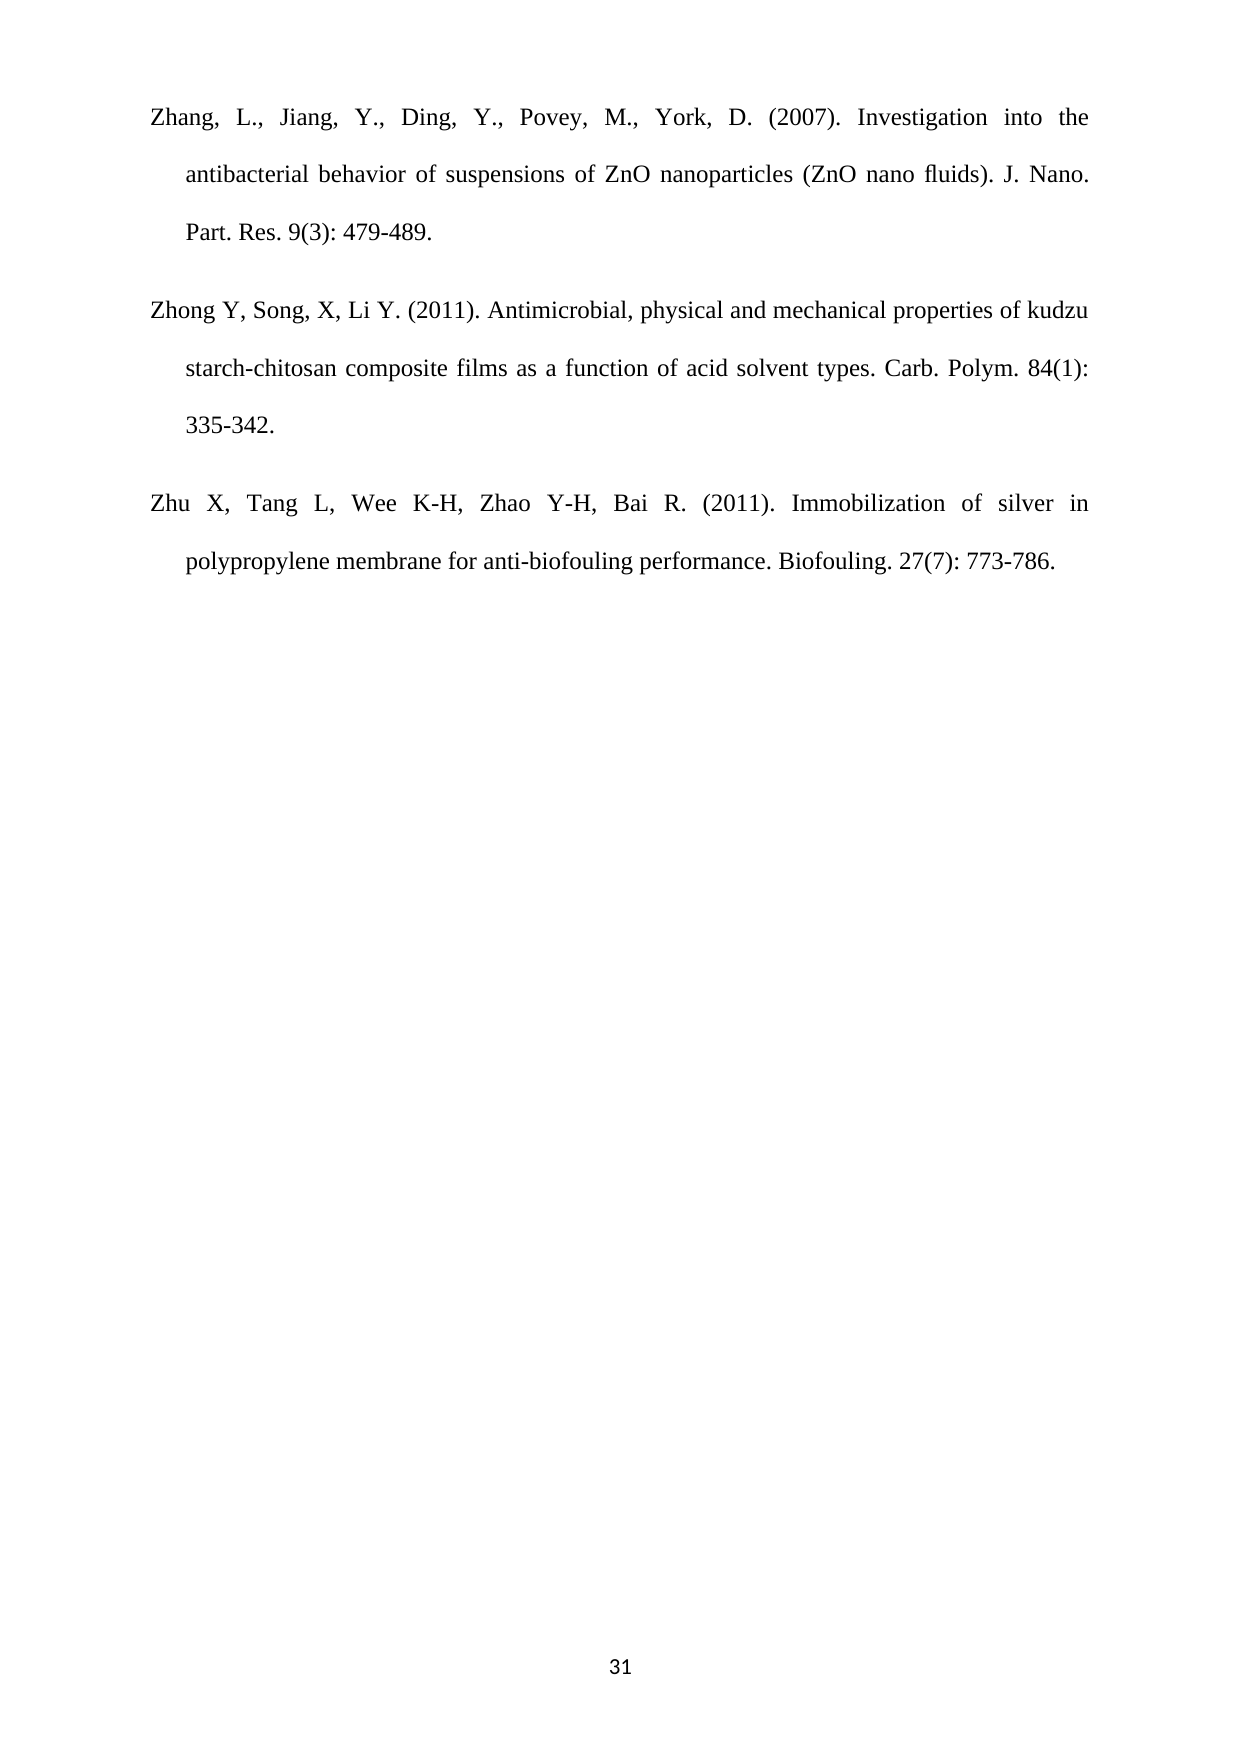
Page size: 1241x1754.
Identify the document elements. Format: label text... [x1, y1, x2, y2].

text Zhang, L., Jiang, Y., Ding, Y., Povey, M., York, D. (2007). Investigation into the antibacterial behavior of suspensions of ZnO nanoparticles (ZnO nano ﬂuids). J. Nano. Part. Res. 9(3): 479-489. [150, 102, 1090, 246]
text Zhu X, Tang L, Wee K-H, Zhao Y-H, Bai R. (2011). Immobilization of silver in polypropylene membrane for anti-biofouling performance. Biofouling. 27(7): 773-786. [150, 488, 1090, 575]
text Zhong Y, Song, X, Li Y. (2011). Antimicrobial, physical and mechanical properties of kudzu starch-chitosan composite films as a function of acid solvent types. Carb. Polym. 84(1): 335-342. [150, 295, 1090, 439]
